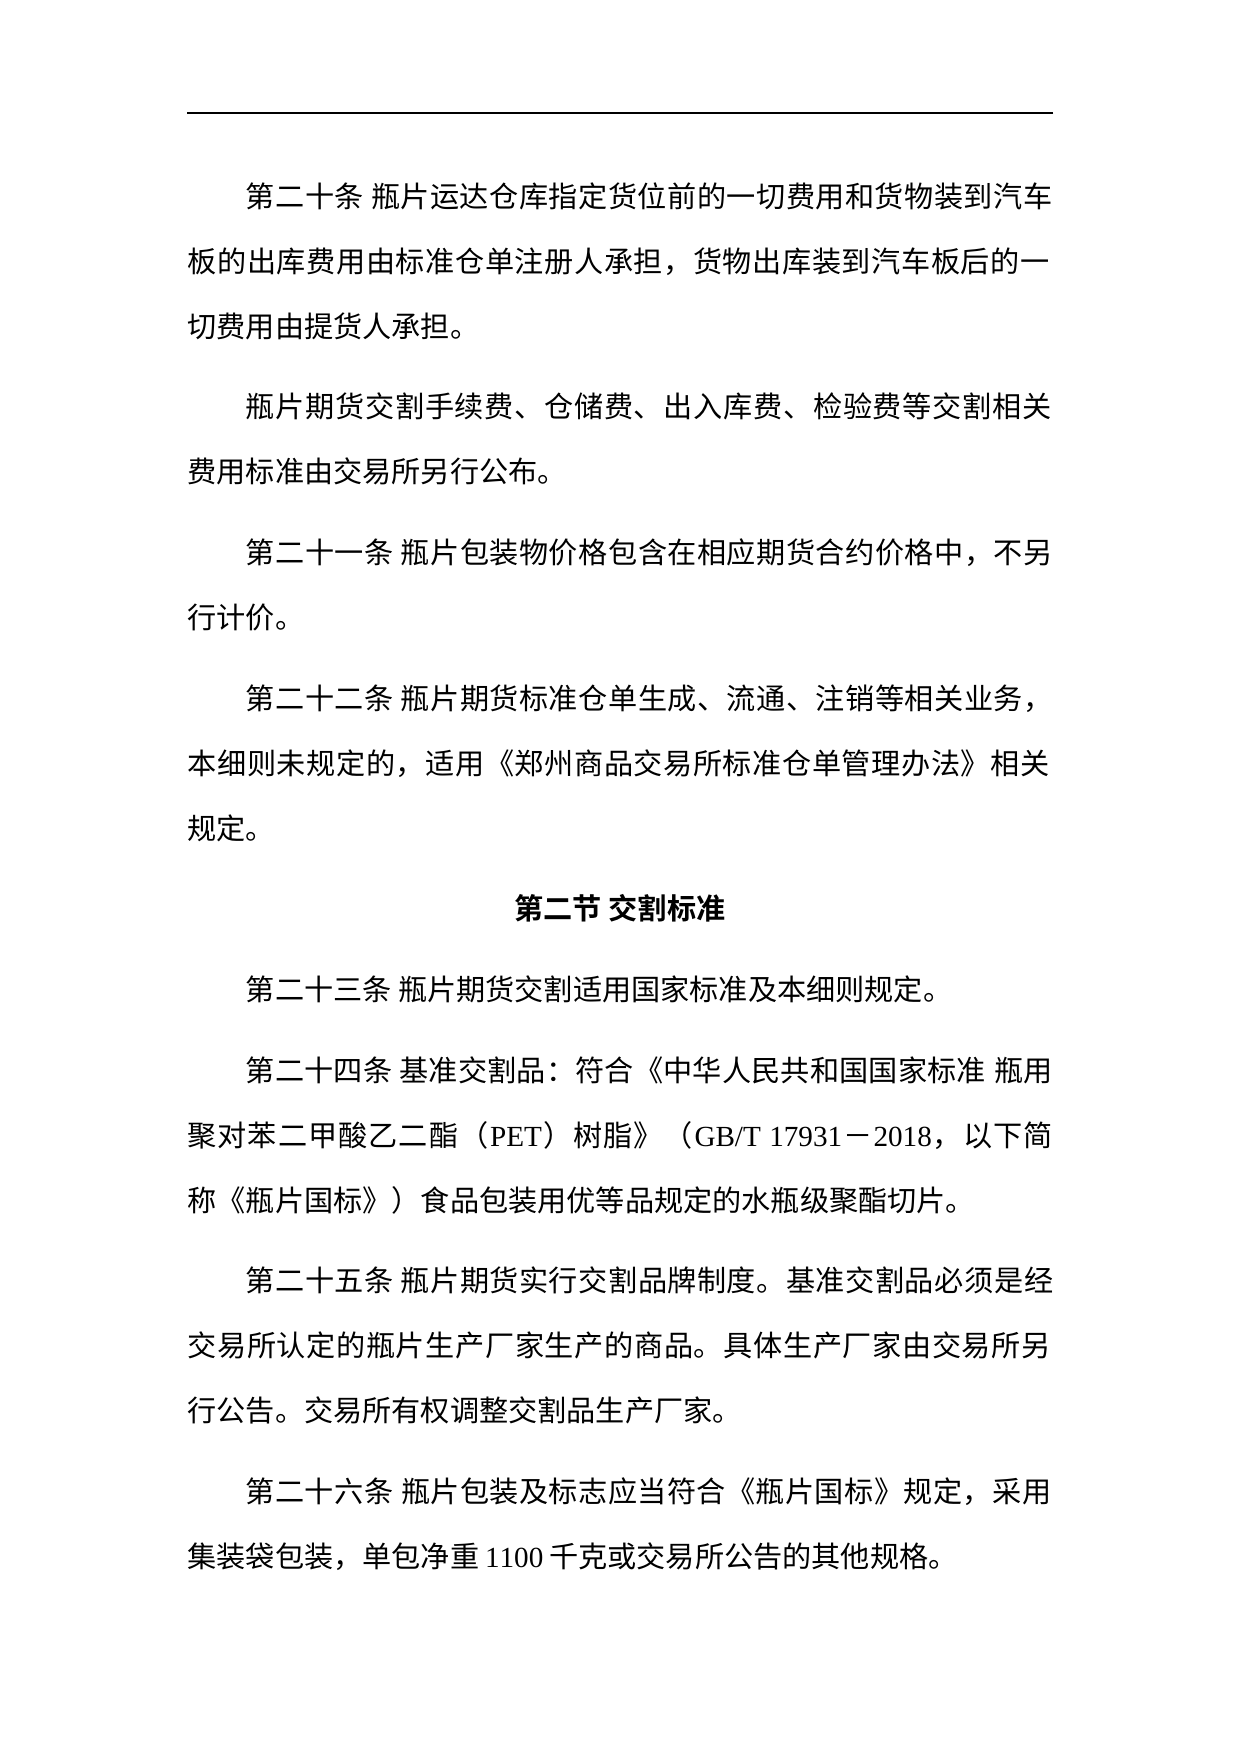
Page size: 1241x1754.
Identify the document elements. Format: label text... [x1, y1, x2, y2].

text 第二十条 瓶片运达仓库指定货位前的一切费用和货物装到汽车板的出库费用由标准仓单注册人承担，货物出库装到汽车板后的一切费用由提货人承担。 [187, 162, 1053, 357]
text 第二十三条 瓶片期货交割适用国家标准及本细则规定。 [187, 955, 1053, 1020]
text 第二十四条 基准交割品：符合《中华人民共和国国家标准 瓶用聚对苯二甲酸乙二酯（PET）树脂》（GB/T 17931－2018，以下简称《瓶片国标》）食品包装用优等品规定的水瓶级聚酯切片。 [187, 1036, 1053, 1231]
text 第二节 交割标准 [187, 874, 1053, 939]
text 第二十五条 瓶片期货实行交割品牌制度。基准交割品必须是经交易所认定的瓶片生产厂家生产的商品。具体生产厂家由交易所另行公告。交易所有权调整交割品生产厂家。 [187, 1246, 1053, 1441]
text 瓶片期货交割手续费、仓储费、出入库费、检验费等交割相关费用标准由交易所另行公布。 [187, 373, 1053, 503]
text 第二十一条 瓶片包装物价格包含在相应期货合约价格中，不另行计价。 [187, 518, 1053, 648]
text 第二十二条 瓶片期货标准仓单生成、流通、注销等相关业务，本细则未规定的，适用《郑州商品交易所标准仓单管理办法》相关规定。 [187, 664, 1053, 859]
text 第二十六条 瓶片包装及标志应当符合《瓶片国标》规定，采用集装袋包装，单包净重1100千克或交易所公告的其他规格。 [187, 1457, 1053, 1587]
